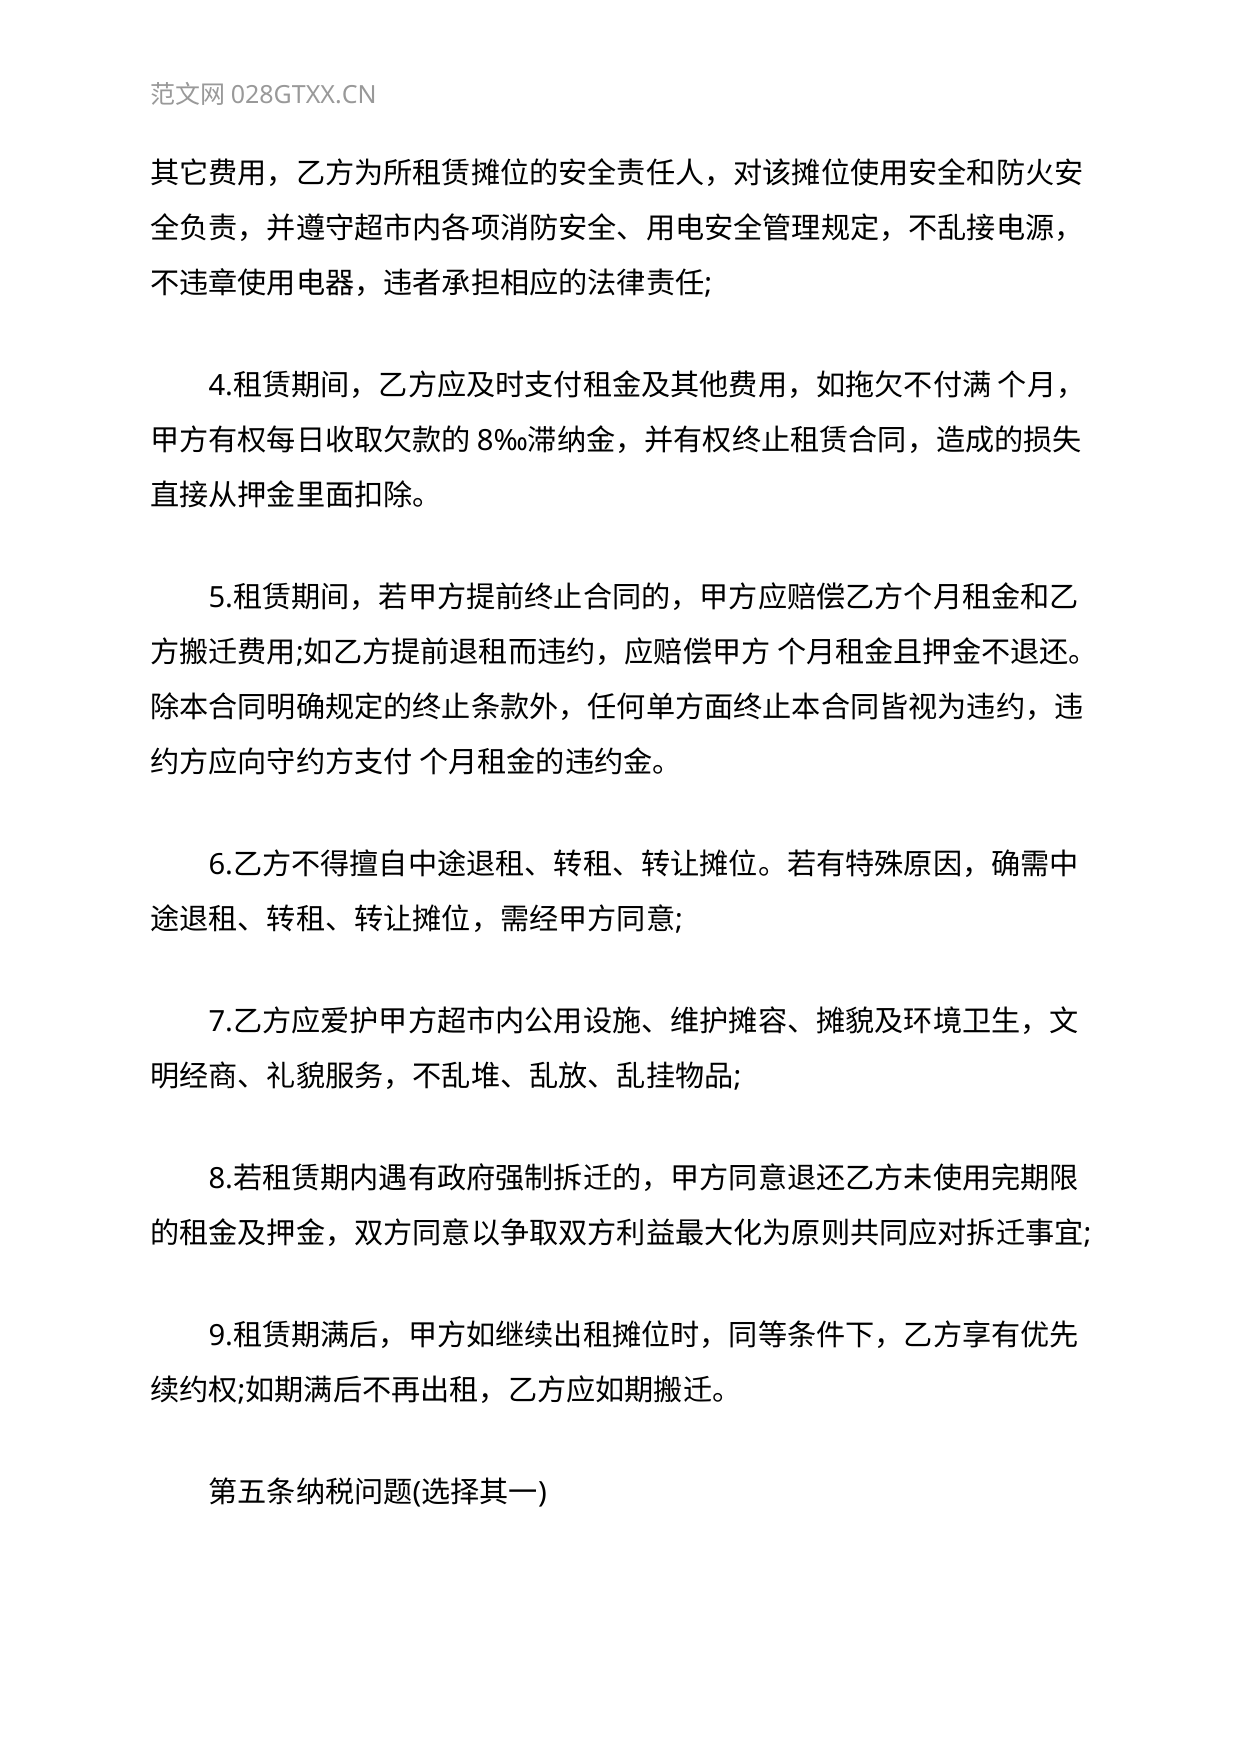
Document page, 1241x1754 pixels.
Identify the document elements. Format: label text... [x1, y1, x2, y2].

text 8.若租赁期内遇有政府强制拆迁的，甲方同意退还乙方未使用完期限的租金及押金，双方同意以争取双方利益最大化为原则共同应对拆迁事宜; [150, 1154, 1090, 1252]
text 7.乙方应爱护甲方超市内公用设施、维护摊容、摊貌及环境卫生，文明经商、礼貌服务，不乱堆、乱放、乱挂物品; [150, 997, 1090, 1094]
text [150, 150, 1090, 302]
text 第五条纳税问题(选择其一) [150, 1468, 1090, 1511]
text 6.乙方不得擅自中途退租、转租、转让摊位。若有特殊原因，确需中途退租、转租、转让摊位，需经甲方同意; [150, 840, 1090, 938]
text 4.租赁期间，乙方应及时支付租金及其他费用，如拖欠不付满 个月，甲方有权每日收取欠款的8‰滞纳金，并有权终止租赁合同，造成的损失直接从押金里面扣除。 [150, 362, 1090, 514]
text 5.租赁期间，若甲方提前终止合同的，甲方应赔偿乙方个月租金和乙方搬迁费用;如乙方提前退租而违约，应赔偿甲方 个月租金且押金不退还。除本合同明确规定的终止条款外，任何单方面终止本合同皆视为违约，违约方应向守约方支付 个月租金的违约金。 [150, 573, 1090, 781]
text 9.租赁期满后，甲方如继续出租摊位时，同等条件下，乙方享有优先续约权;如期满后不再出租，乙方应如期搬迁。 [150, 1311, 1090, 1408]
